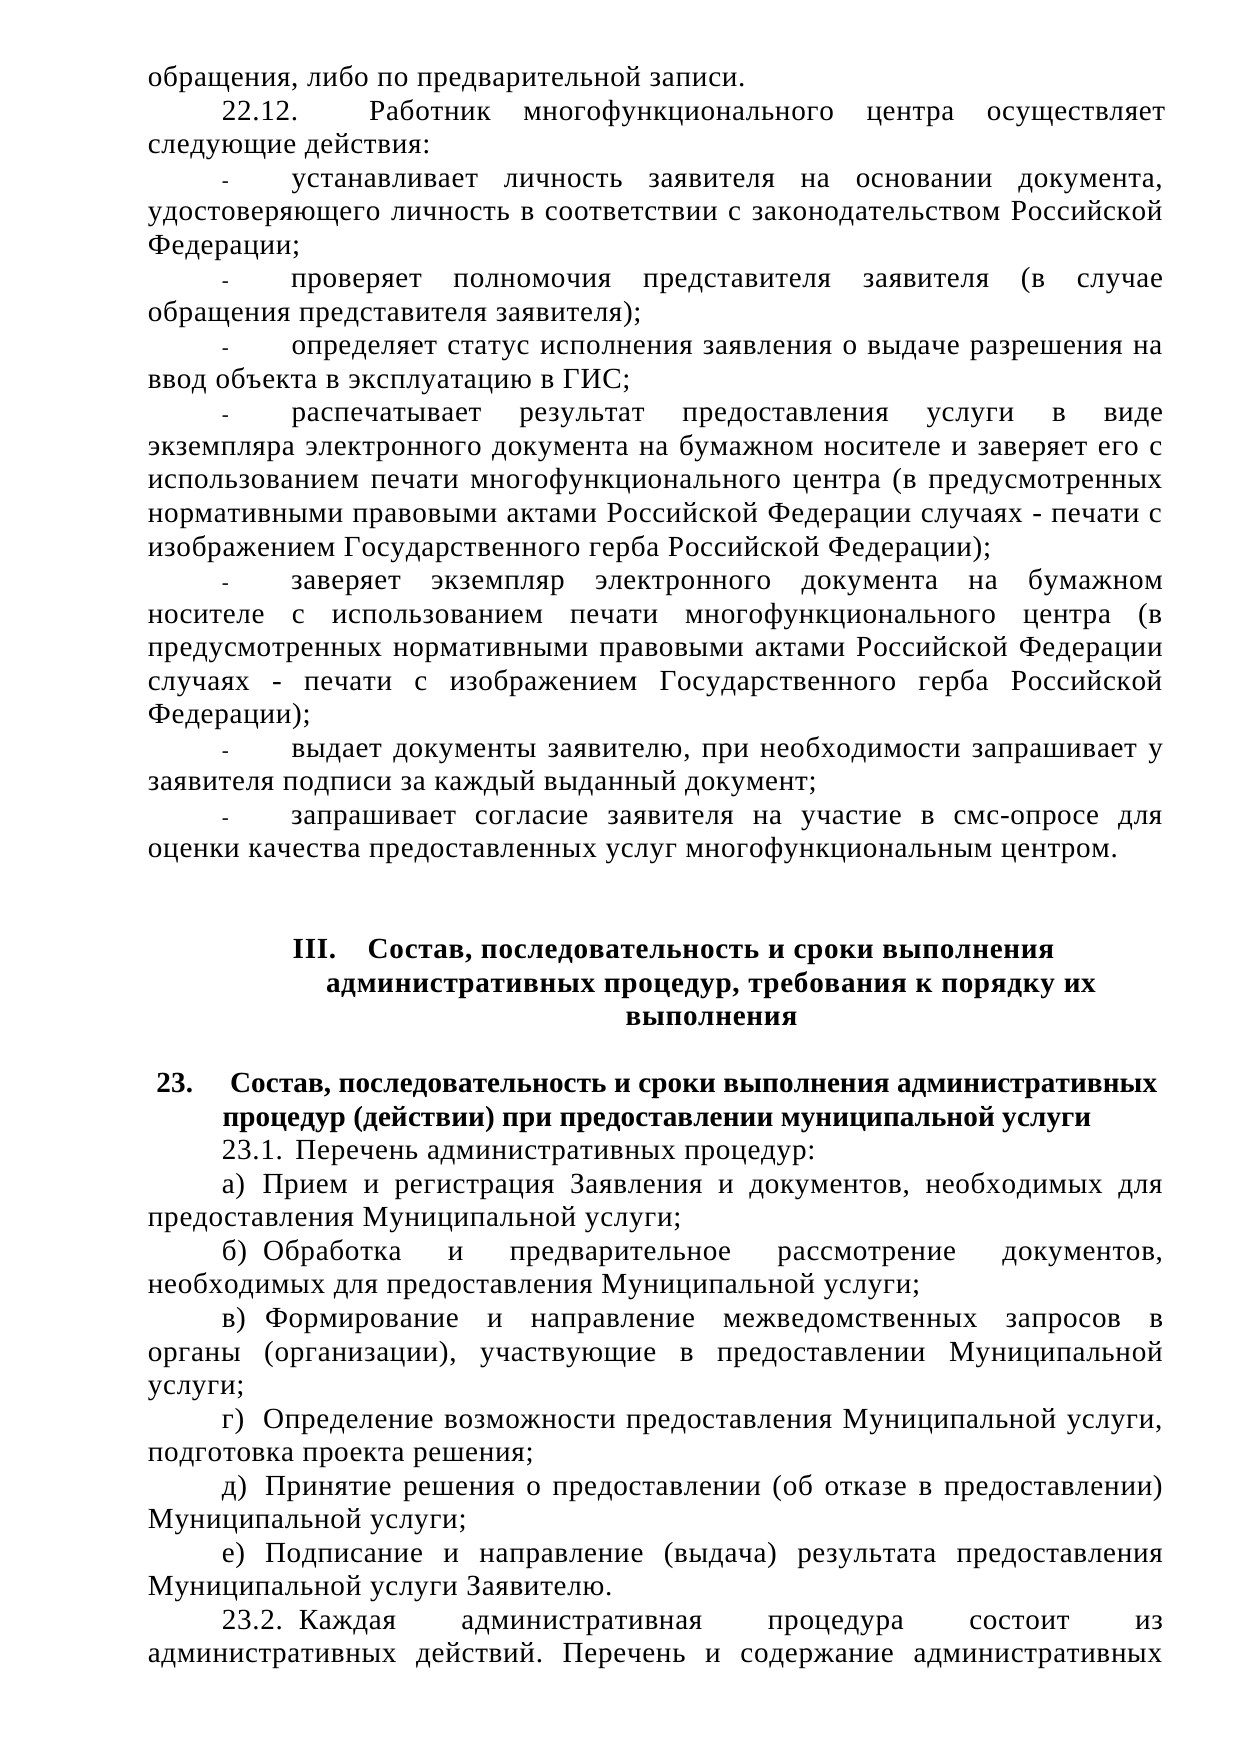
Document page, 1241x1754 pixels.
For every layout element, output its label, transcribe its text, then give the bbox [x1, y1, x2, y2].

text г) Определение возможности предоставления Муниципальной услуги, подготовка проекта решения; [148, 1401, 1164, 1468]
text в) Формирование и направление межведомственных запросов в органы (организации), участвующие в предоставлении Муниципальной услуги; [148, 1300, 1164, 1401]
list Состав, последовательность и сроки выполнения административных процедур, требования к порядку их выполнения [185, 931, 1162, 1032]
list определяет статус исполнения заявления о выдаче разрешения на ввод объекта в эксплуатацию в ГИС; [148, 327, 1164, 394]
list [148, 59, 1164, 93]
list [148, 1602, 1164, 1669]
list Состав, последовательность и сроки выполнения административных процедур (действии) при предоставлении муниципальной услуги [148, 1065, 1167, 1132]
list распечатывает результат предоставления услуги в виде экземпляра электронного документа на бумажном носителе и заверяет его с использованием печати многофункционального центра (в предусмотренных нормативными правовыми актами Российской Федерации случаях - печати с изображением Государственного герба Российской Федерации); [148, 394, 1164, 562]
text д) Принятие решения о предоставлении (об отказе в предоставлении) Муниципальной услуги; [148, 1468, 1164, 1535]
list запрашивает согласие заявителя на участие в смс-опросе для оценки качества предоставленных услуг многофункциональным центром. [148, 797, 1164, 864]
text а) Прием и регистрация Заявления и документов, необходимых для предоставления Муниципальной услуги; [148, 1166, 1164, 1233]
list Перечень административных процедур: [148, 1132, 1167, 1166]
text е) Подписание и направление (выдача) результата предоставления Муниципальной услуги Заявителю. [148, 1535, 1164, 1602]
list Работник многофункционального центра осуществляет следующие действия: [148, 93, 1167, 160]
list устанавливает личность заявителя на основании документа, удостоверяющего личность в соответствии с законодательством Российской Федерации; [148, 160, 1164, 260]
list проверяет полномочия представителя заявителя (в случае обращения представителя заявителя); [148, 260, 1164, 327]
list заверяет экземпляр электронного документа на бумажном носителе с использованием печати многофункционального центра (в предусмотренных нормативными правовыми актами Российской Федерации случаях - печати с изображением Государственного герба Российской Федерации); [148, 562, 1164, 730]
list выдает документы заявителю, при необходимости запрашивает у заявителя подписи за каждый выданный документ; [148, 730, 1164, 797]
text б) Обработка и предварительное рассмотрение документов, необходимых для предоставления Муниципальной услуги; [148, 1233, 1164, 1300]
